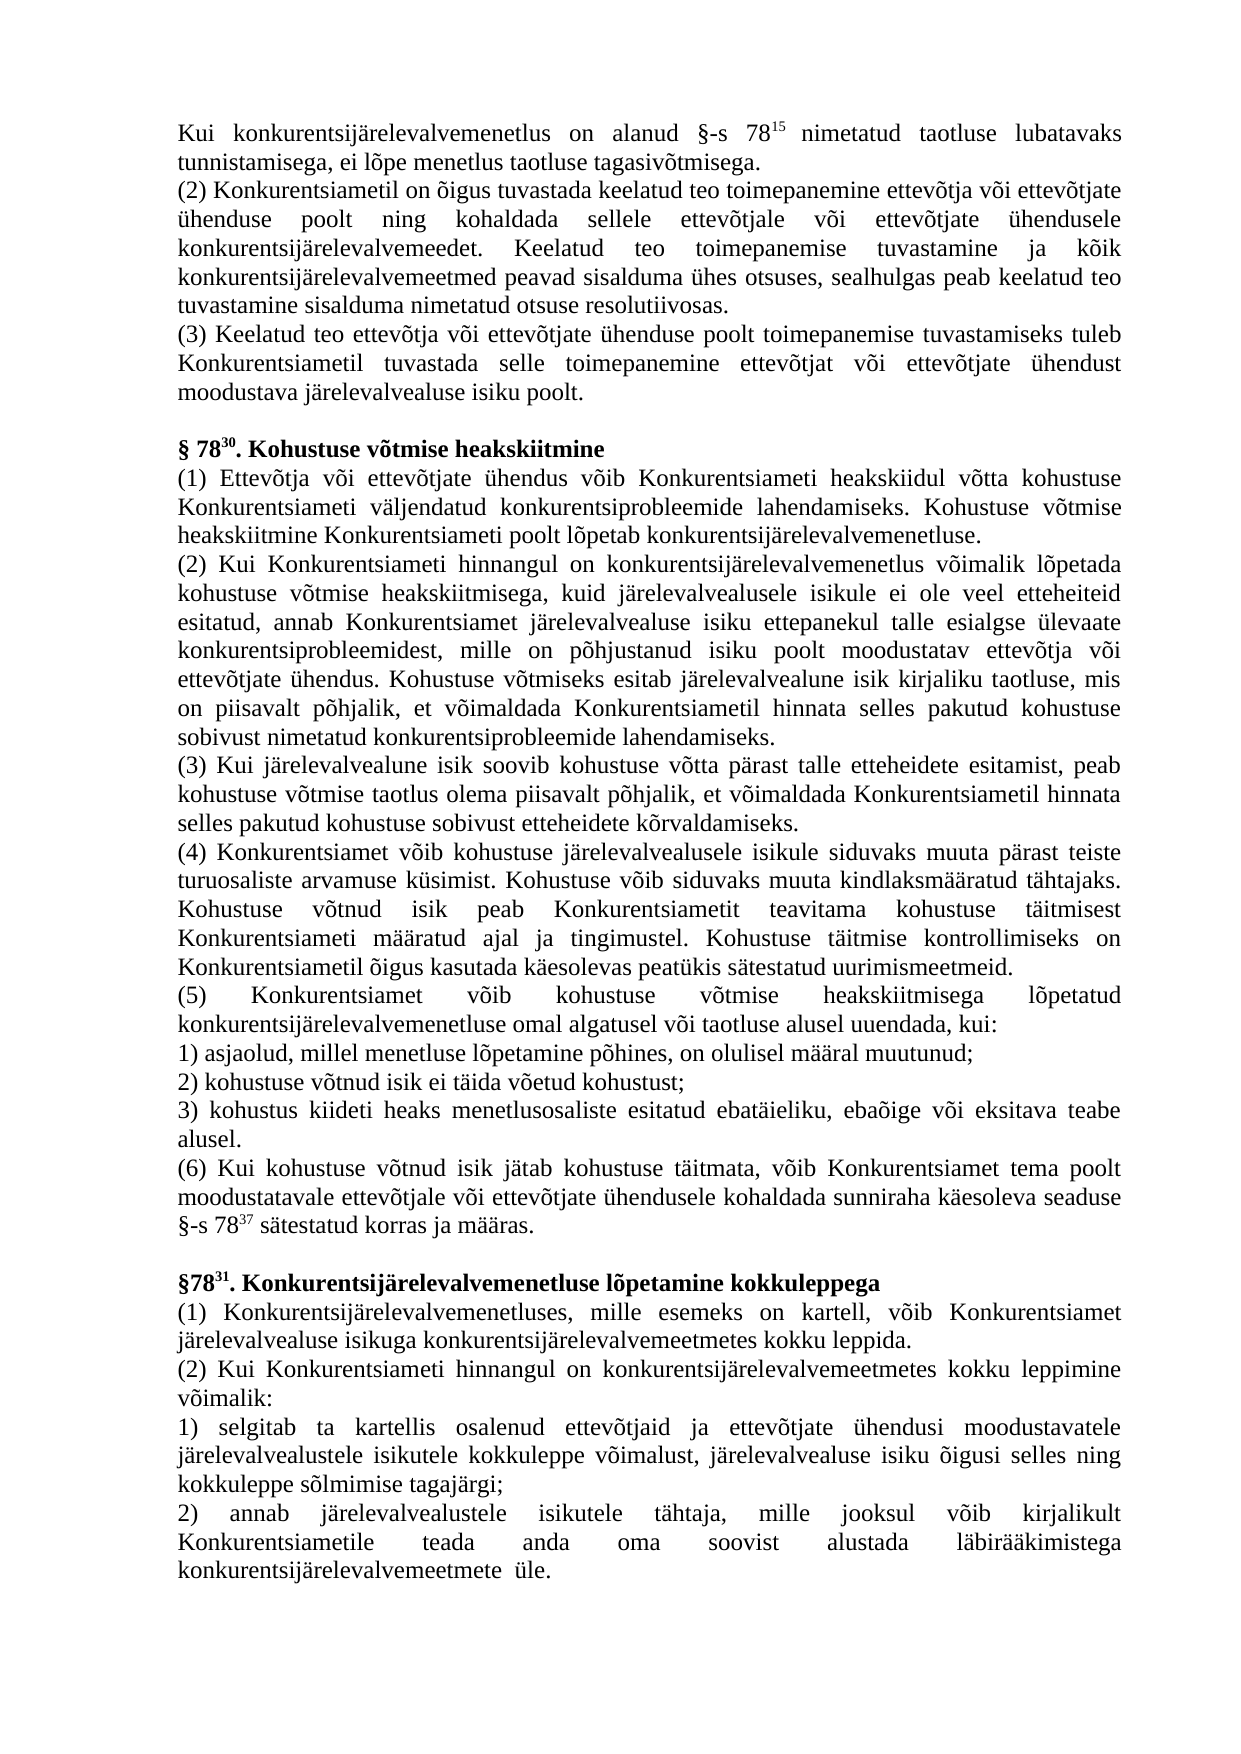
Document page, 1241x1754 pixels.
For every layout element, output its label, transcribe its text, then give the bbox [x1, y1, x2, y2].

text §7831. Konkurentsijärelevalvemenetluse lõpetamine kokkuleppega [177, 1268, 1122, 1297]
text (2) Kui Konkurentsiameti hinnangul on konkurentsijärelevalvemeetmetes kokku leppimine võimalik: [177, 1354, 1122, 1412]
text (3) Kui järelevalvealune isik soovib kohustuse võtta pärast talle etteheidete esitamist, peab kohustuse võtmise taotlus olema piisavalt põhjalik, et võimaldada Konkurentsiametil hinnata selles pakutud kohustuse sobivust etteheidete kõrvaldamiseks. [177, 751, 1122, 837]
text (6) Kui kohustuse võtnud isik jätab kohustuse täitmata, võib Konkurentsiamet tema poolt moodustatavale ettevõtjale või ettevõtjate ühendusele kohaldada sunniraha käesoleva seaduse §-s 7837 sätestatud korras ja määras. [177, 1153, 1122, 1239]
text (2) Konkurentsiametil on õigus tuvastada keelatud teo toimepanemine ettevõtja või ettevõtjate ühenduse poolt ning kohaldada sellele ettevõtjale või ettevõtjate ühendusele konkurentsijärelevalvemeedet. Keelatud teo toimepanemise tuvastamine ja kõik konkurentsijärelevalvemeetmed peavad sisalduma ühes otsuses, sealhulgas peab keelatud teo tuvastamine sisalduma nimetatud otsuse resolutiivosas. [177, 176, 1122, 319]
text (1) Ettevõtja või ettevõtjate ühendus võib Konkurentsiameti heakskiidul võtta kohustuse Konkurentsiameti väljendatud konkurentsiprobleemide lahendamiseks. Kohustuse võtmise heakskiitmine Konkurentsiameti poolt lõpetab konkurentsijärelevalvemenetluse. [177, 463, 1122, 549]
text 2) annab järelevalvealustele isikutele tähtaja, mille jooksul võib kirjalikult Konkurentsiametile teada anda oma soovist alustada läbirääkimistega konkurentsijärelevalvemeetmete üle. [177, 1498, 1122, 1584]
text 1) asjaolud, millel menetluse lõpetamine põhines, on olulisel määral muutunud; [177, 1038, 1122, 1067]
text (4) Konkurentsiamet võib kohustuse järelevalvealusele isikule siduvaks muuta pärast teiste turuosaliste arvamuse küsimist. Kohustuse võib siduvaks muuta kindlaksmääratud tähtajaks. Kohustuse võtnud isik peab Konkurentsiametit teavitama kohustuse täitmisest Konkurentsiameti määratud ajal ja tingimustel. Kohustuse täitmise kontrollimiseks on Konkurentsiametil õigus kasutada käesolevas peatükis sätestatud uurimismeetmeid. [177, 837, 1122, 981]
text 3) kohustus kiideti heaks menetlusosaliste esitatud ebatäieliku, ebaõige või eksitava teabe alusel. [177, 1096, 1122, 1153]
text (5) Konkurentsiamet võib kohustuse võtmise heakskiitmisega lõpetatud konkurentsijärelevalvemenetluse omal algatusel või taotluse alusel uuendada, kui: [177, 981, 1122, 1038]
text (2) Kui Konkurentsiameti hinnangul on konkurentsijärelevalvemenetlus võimalik lõpetada kohustuse võtmise heakskiitmisega, kuid järelevalvealusele isikule ei ole veel etteheiteid esitatud, annab Konkurentsiamet järelevalvealuse isiku ettepanekul talle esialgse ülevaate konkurentsiprobleemidest, mille on põhjustanud isiku poolt moodustatav ettevõtja või ettevõtjate ühendus. Kohustuse võtmiseks esitab järelevalvealune isik kirjaliku taotluse, mis on piisavalt põhjalik, et võimaldada Konkurentsiametil hinnata selles pakutud kohustuse sobivust nimetatud konkurentsiprobleemide lahendamiseks. [177, 549, 1122, 751]
text (3) Keelatud teo ettevõtja või ettevõtjate ühenduse poolt toimepanemise tuvastamiseks tuleb Konkurentsiametil tuvastada selle toimepanemine ettevõtjat või ettevõtjate ühendust moodustava järelevalvealuse isiku poolt. [177, 319, 1122, 406]
text § 7830. Kohustuse võtmise heakskiitmine [177, 434, 1122, 463]
text 2) kohustuse võtnud isik ei täida võetud kohustust; [177, 1067, 1122, 1096]
text 1) selgitab ta kartellis osalenud ettevõtjaid ja ettevõtjate ühendusi moodustavatele järelevalvealustele isikutele kokkuleppe võimalust, järelevalvealuse isiku õigusi selles ning kokkuleppe sõlmimise tagajärgi; [177, 1412, 1122, 1498]
text (1) Konkurentsijärelevalvemenetluses, mille esemeks on kartell, võib Konkurentsiamet järelevalvealuse isikuga konkurentsijärelevalvemeetmetes kokku leppida. [177, 1297, 1122, 1354]
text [177, 118, 1122, 176]
